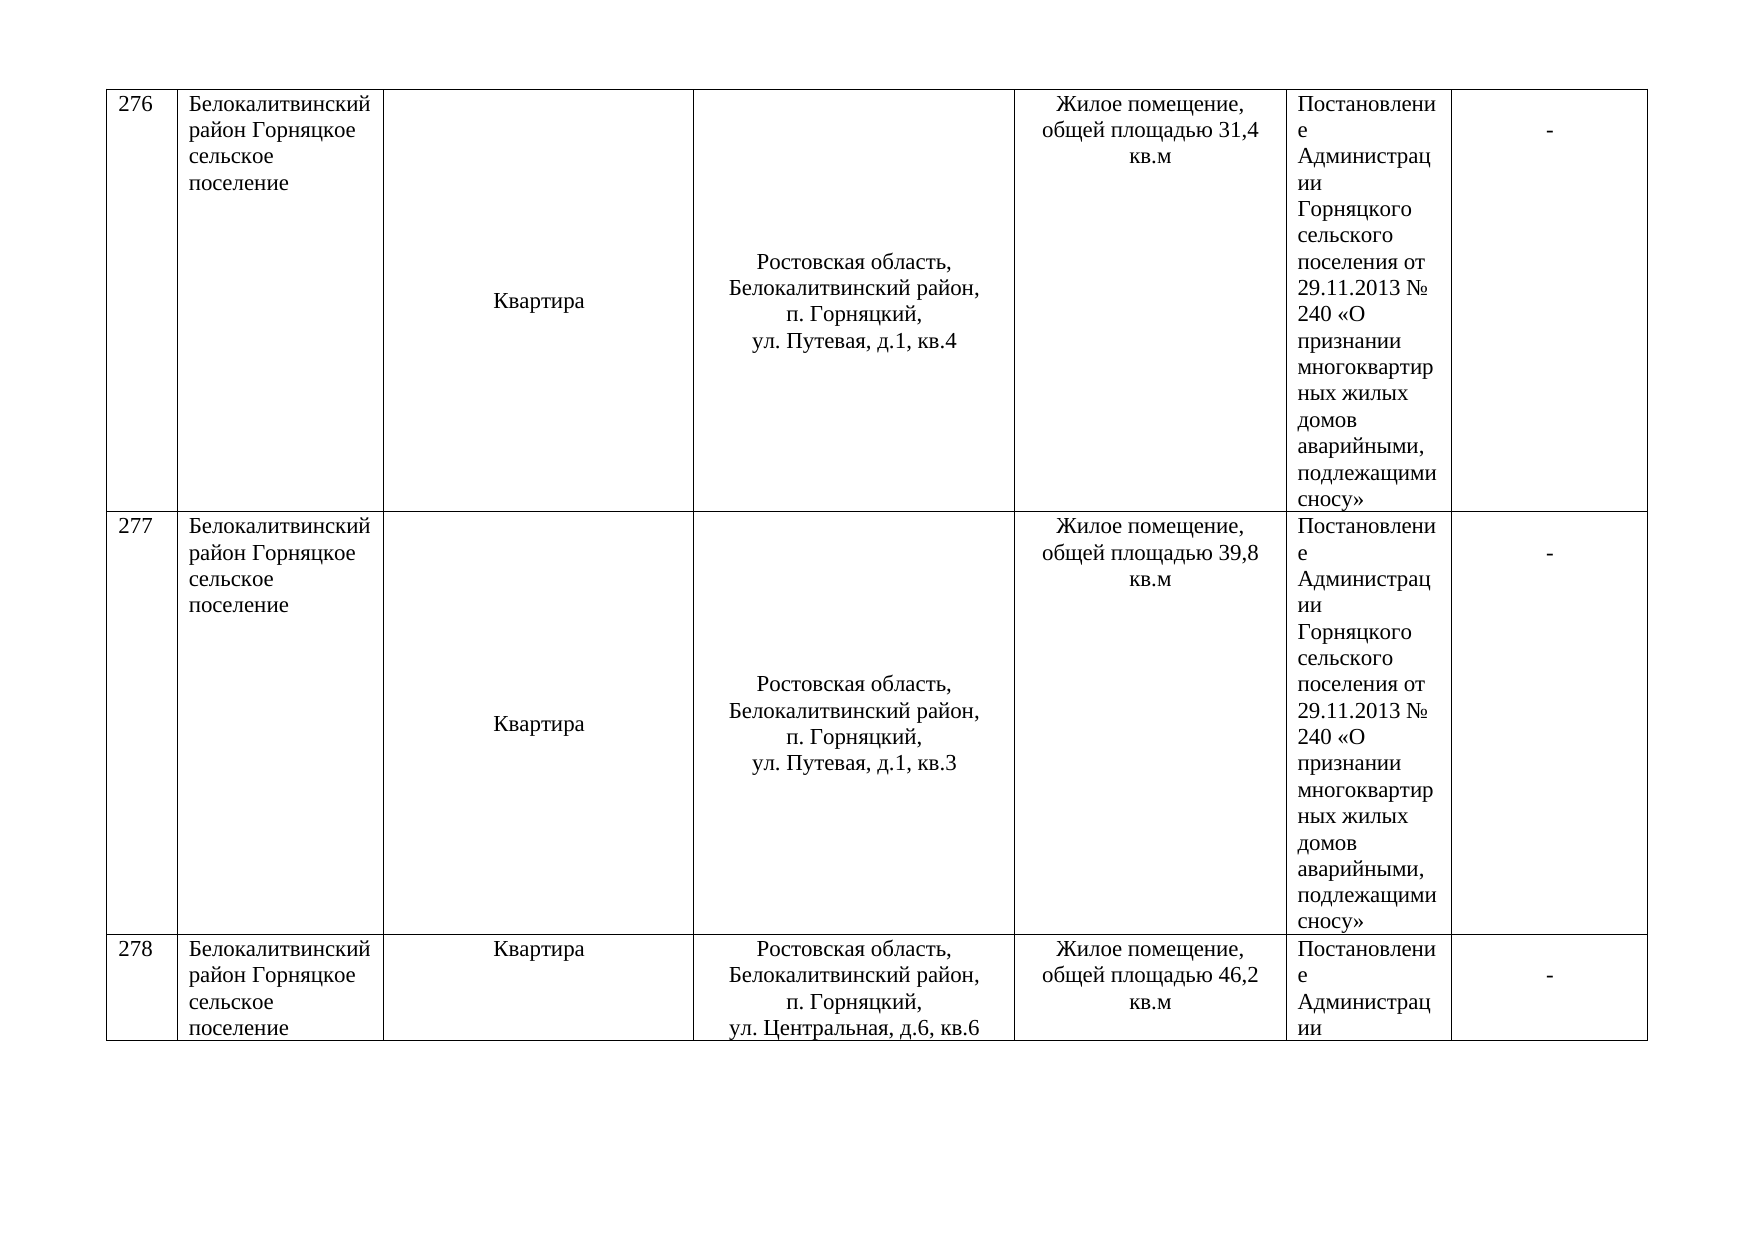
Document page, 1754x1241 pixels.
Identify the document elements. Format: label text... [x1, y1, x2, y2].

table_cell Квартира [384, 90, 693, 511]
table_cell Квартира [384, 935, 693, 1040]
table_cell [1015, 935, 1286, 1040]
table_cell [694, 935, 1014, 1040]
table_cell Ростовская область, Белокалитвинский район, п. Горняцкий, ул. Путевая, д.1, кв.3 [694, 512, 1014, 934]
table_cell Жилое помещение, общей площадью 39,8 кв.м [1015, 512, 1286, 934]
table_cell Квартира [384, 512, 693, 934]
table_cell 277 [107, 512, 177, 934]
table_cell Жилое помещение, общей площадью 31,4 кв.м [1015, 90, 1286, 511]
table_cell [178, 935, 383, 1040]
table_cell 276 [107, 90, 177, 511]
table_cell - [1452, 935, 1647, 1040]
table_cell Ростовская область, Белокалитвинский район, п. Горняцкий, ул. Путевая, д.1, кв.4 [694, 90, 1014, 511]
table_cell Белокалитвинский район Горняцкое сельское поселение [178, 512, 383, 934]
table_cell - [1452, 90, 1647, 511]
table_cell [1287, 935, 1451, 1040]
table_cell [178, 90, 383, 511]
table_cell - [1452, 512, 1647, 934]
table_cell 278 [107, 935, 177, 1040]
